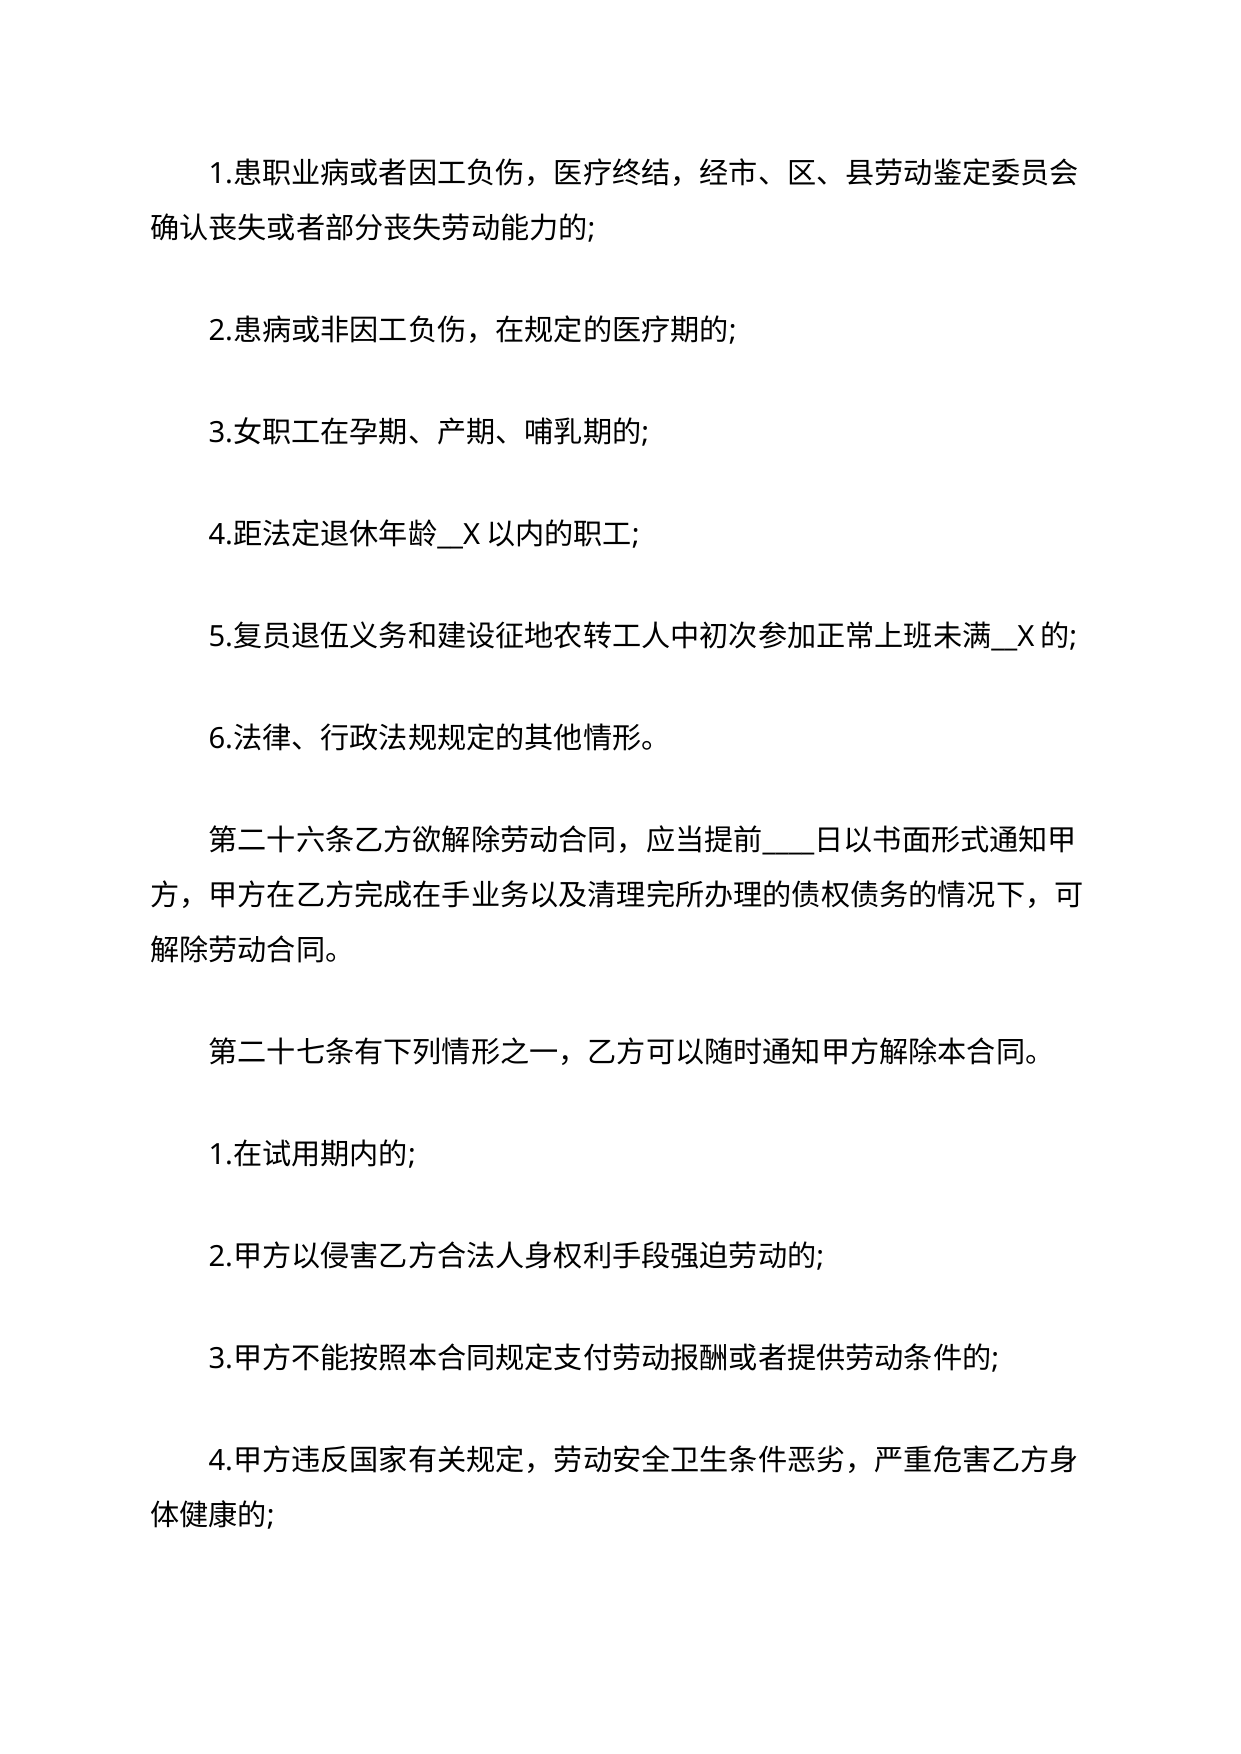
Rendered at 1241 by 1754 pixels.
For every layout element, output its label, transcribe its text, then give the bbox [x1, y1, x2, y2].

text 3.女职工在孕期、产期、哺乳期的; [150, 409, 1090, 451]
text 5.复员退伍义务和建设征地农转工人中初次参加正常上班未满__X的; [150, 613, 1090, 655]
text 第二十七条有下列情形之一，乙方可以随时通知甲方解除本合同。 [150, 1028, 1090, 1071]
text 1.在试用期内的; [150, 1130, 1090, 1173]
text 第二十六条乙方欲解除劳动合同，应当提前____日以书面形式通知甲方，甲方在乙方完成在手业务以及清理完所办理的债权债务的情况下，可解除劳动合同。 [150, 817, 1090, 969]
text 2.甲方以侵害乙方合法人身权利手段强迫劳动的; [150, 1232, 1090, 1275]
text 2.患病或非因工负伤，在规定的医疗期的; [150, 307, 1090, 349]
text 4.距法定退休年龄__X以内的职工; [150, 511, 1090, 553]
text 1.患职业病或者因工负伤，医疗终结，经市、区、县劳动鉴定委员会确认丧失或者部分丧失劳动能力的; [150, 150, 1090, 247]
text 3.甲方不能按照本合同规定支付劳动报酬或者提供劳动条件的; [150, 1334, 1090, 1377]
text 4.甲方违反国家有关规定，劳动安全卫生条件恶劣，严重危害乙方身体健康的; [150, 1436, 1090, 1534]
text 6.法律、行政法规规定的其他情形。 [150, 715, 1090, 757]
